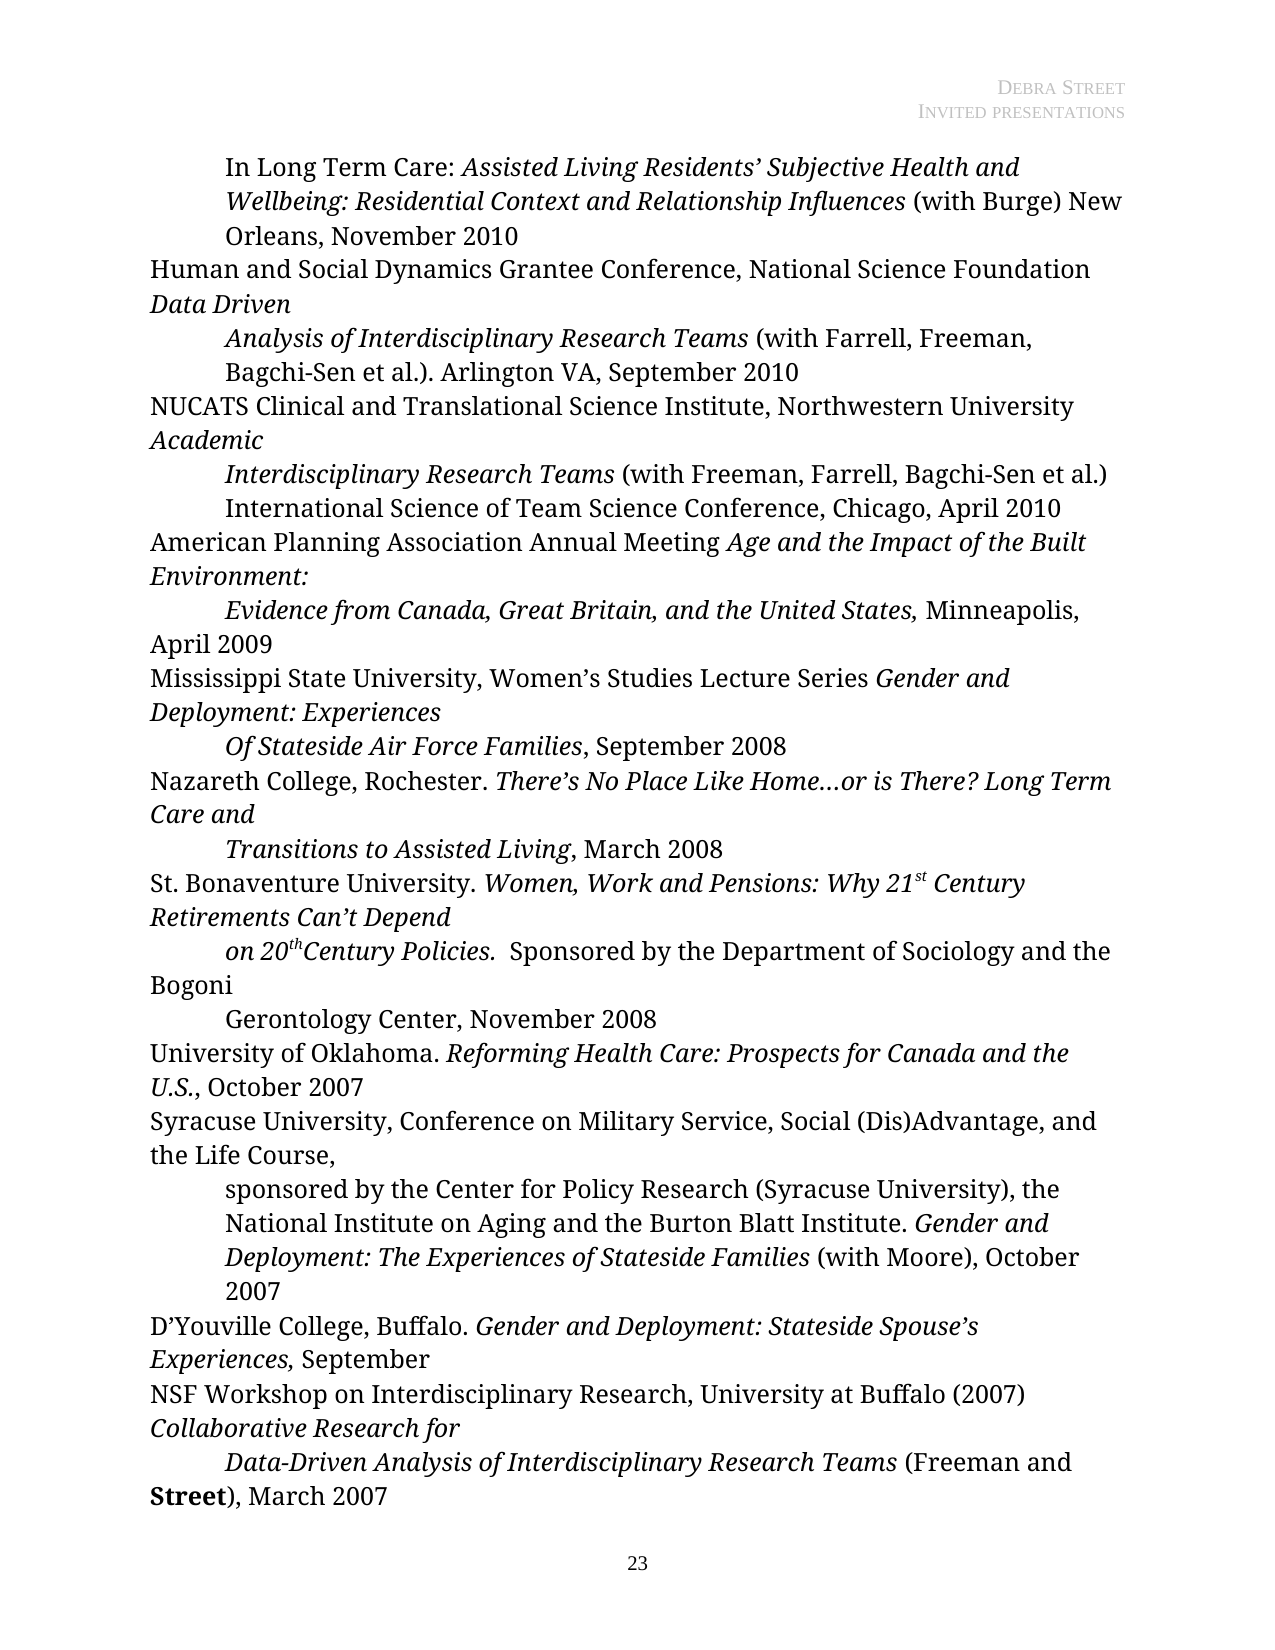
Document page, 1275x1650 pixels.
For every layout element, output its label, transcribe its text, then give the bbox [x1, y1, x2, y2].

text Syracuse University, Conference on Military Service, Social (Dis)Advantage, and the Life Course, [150, 1104, 1125, 1172]
text University of Oklahoma. Reforming Health Care: Prospects for Canada and the U.S., October 2007 [150, 1036, 1125, 1104]
text Human and Social Dynamics Grantee Conference, National Science Foundation Data Driven [150, 252, 1125, 320]
text In Long Term Care: Assisted Living Residents’ Subjective Health and Wellbeing: Residential Context and Relationship Influences (with Burge) New Orleans, November 2010 [225, 150, 1125, 252]
text Nazareth College, Rochester. There’s No Place Like Home…or is There? Long Term Care and [150, 763, 1125, 831]
text on 20thCentury Policies. Sponsored by the Department of Sociology and the Bogoni [150, 933, 1125, 1002]
text D’Youville College, Buffalo. Gender and Deployment: Stateside Spouse’s Experiences, September [150, 1308, 1125, 1376]
text Gerontology Center, November 2008 [150, 1002, 1125, 1036]
text Data-Driven Analysis of Interdisciplinary Research Teams (Freeman and Street), March 2007 [150, 1444, 1125, 1512]
text Interdisciplinary Research Teams (with Freeman, Farrell, Bagchi-Sen et al.) International Science of Team Science Conference, Chicago, April 2010 [225, 457, 1125, 525]
text sponsored by the Center for Policy Research (Syracuse University), the National Institute on Aging and the Burton Blatt Institute. Gender and Deployment: The Experiences of Stateside Families (with Moore), October 2007 [225, 1172, 1125, 1308]
text NSF Workshop on Interdisciplinary Research, University at Buffalo (2007) Collaborative Research for [150, 1376, 1125, 1444]
text Mississippi State University, Women’s Studies Lecture Series Gender and Deployment: Experiences [150, 661, 1125, 729]
text Of Stateside Air Force Families, September 2008 [150, 729, 1125, 763]
text Transitions to Assisted Living, March 2008 [150, 831, 1125, 865]
text Evidence from Canada, Great Britain, and the United States, Minneapolis, April 2009 [150, 593, 1125, 661]
text NUCATS Clinical and Translational Science Institute, Northwestern University Academic [150, 388, 1125, 457]
text St. Bonaventure University. Women, Work and Pensions: Why 21st Century Retirements Can’t Depend [150, 865, 1125, 933]
text Analysis of Interdisciplinary Research Teams (with Farrell, Freeman, Bagchi-Sen et al.). Arlington VA, September 2010 [225, 320, 1125, 388]
text American Planning Association Annual Meeting Age and the Impact of the Built Environment: [150, 525, 1125, 593]
